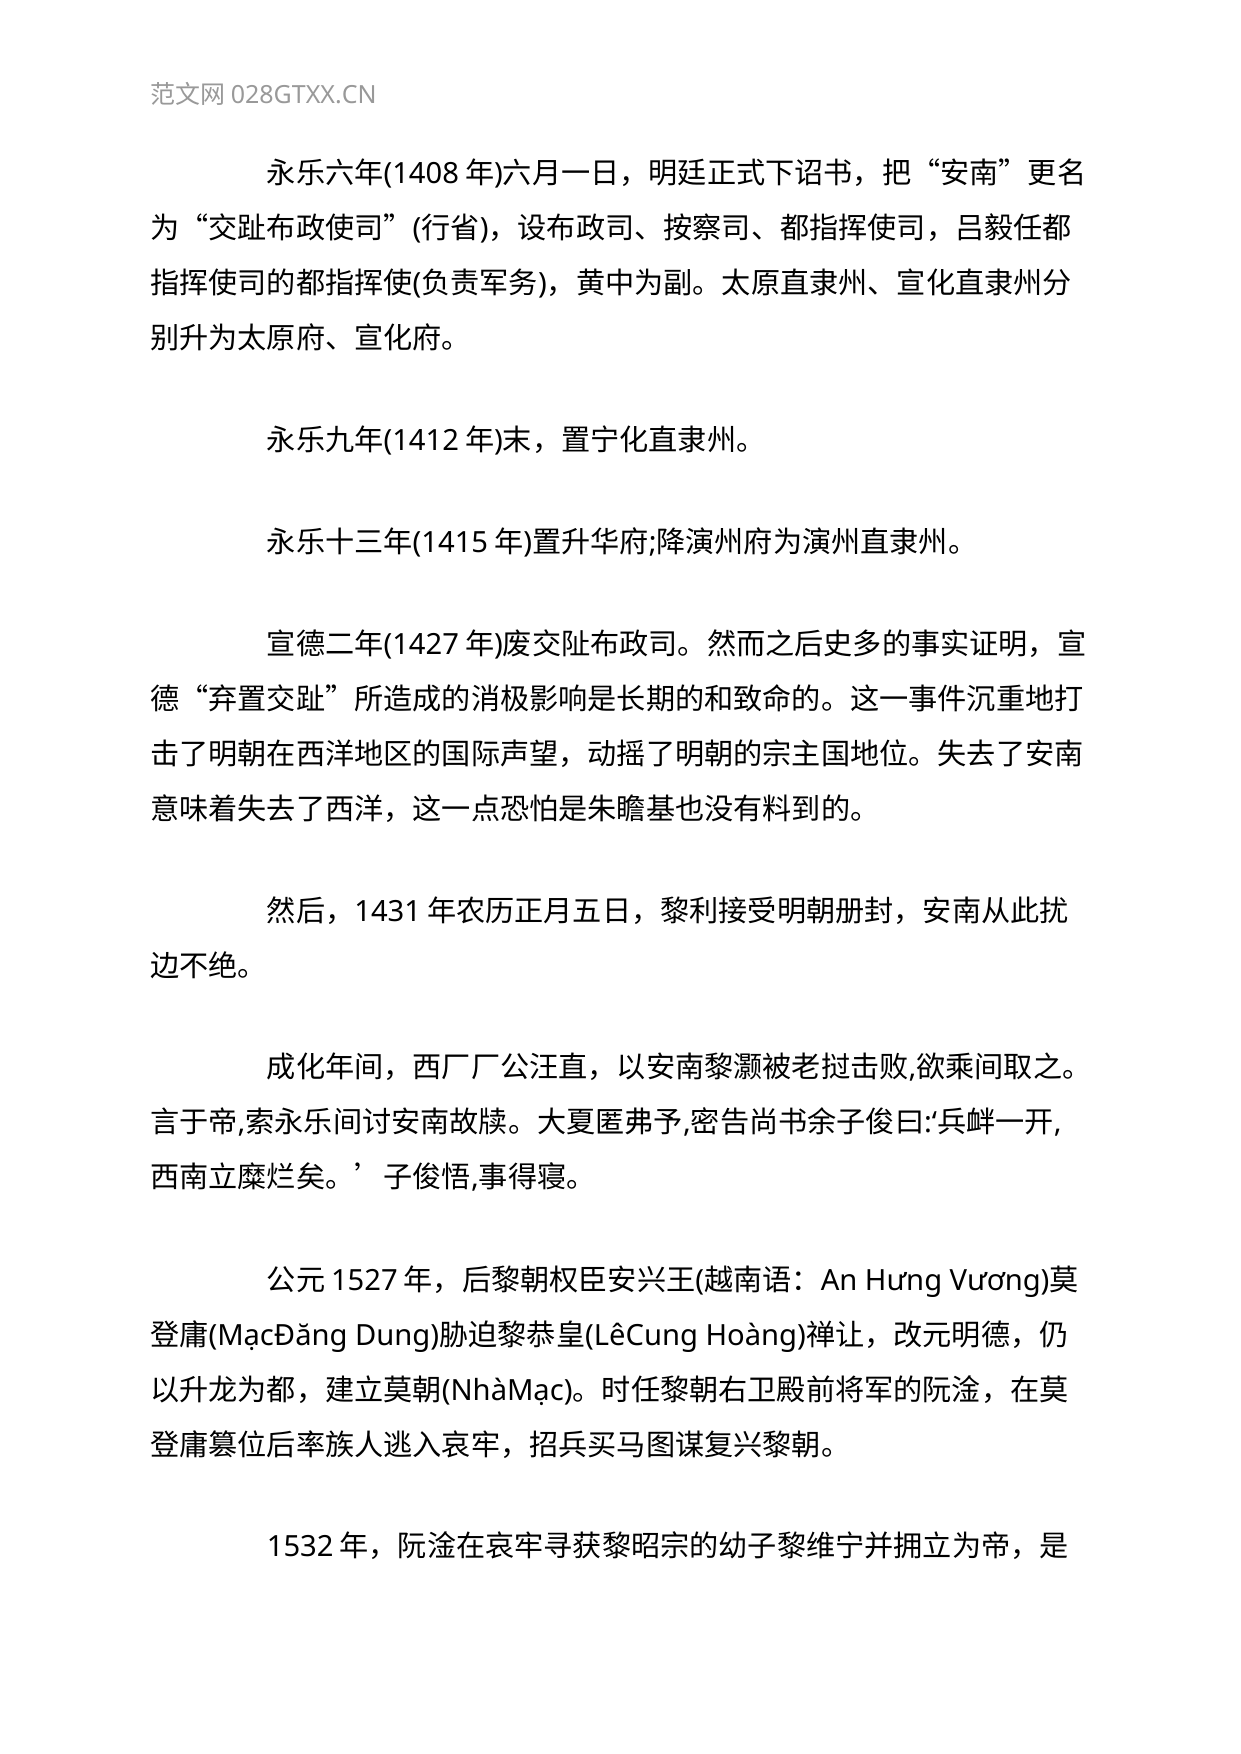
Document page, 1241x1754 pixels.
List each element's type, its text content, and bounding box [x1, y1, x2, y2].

text 永乐十三年(1415年)置升华府;降演州府为演州直隶州。 [150, 519, 1090, 561]
text 永乐六年(1408年)六月一日，明廷正式下诏书，把“安南”更名为“交趾布政使司”(行省)，设布政司、按察司、都指挥使司，吕毅任都指挥使司的都指挥使(负责军务)，黄中为副。太原直隶州、宣化直隶州分别升为太原府、宣化府。 [150, 150, 1090, 357]
text 公元1527年，后黎朝权臣安兴王(越南语：An Hưng Vương)莫登庸(MạcĐăng Dung)胁迫黎恭皇(LêCung Hoàng)禅让，改元明德，仍以升龙为都，建立莫朝(NhàMạc)。时任黎朝右卫殿前将军的阮淦，在莫登庸篡位后率族人逃入哀牢，招兵买马图谋复兴黎朝。 [150, 1256, 1090, 1463]
text 永乐九年(1412年)末，置宁化直隶州。 [150, 417, 1090, 459]
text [150, 1523, 1090, 1565]
text 宣德二年(1427年)废交阯布政司。然而之后史多的事实证明，宣德“弃置交趾”所造成的消极影响是长期的和致命的。这一事件沉重地打击了明朝在西洋地区的国际声望，动摇了明朝的宗主国地位。失去了安南意味着失去了西洋，这一点恐怕是朱瞻基也没有料到的。 [150, 621, 1090, 828]
text 成化年间，西厂厂公汪直，以安南黎灏被老挝击败,欲乘间取之。言于帝,索永乐间讨安南故牍。大夏匿弗予,密告尚书余子俊曰:‘兵衅一开,西南立糜烂矣。’子俊悟,事得寝。 [150, 1044, 1090, 1196]
text 然后，1431年农历正月五日，黎利接受明朝册封，安南从此扰边不绝。 [150, 887, 1090, 984]
